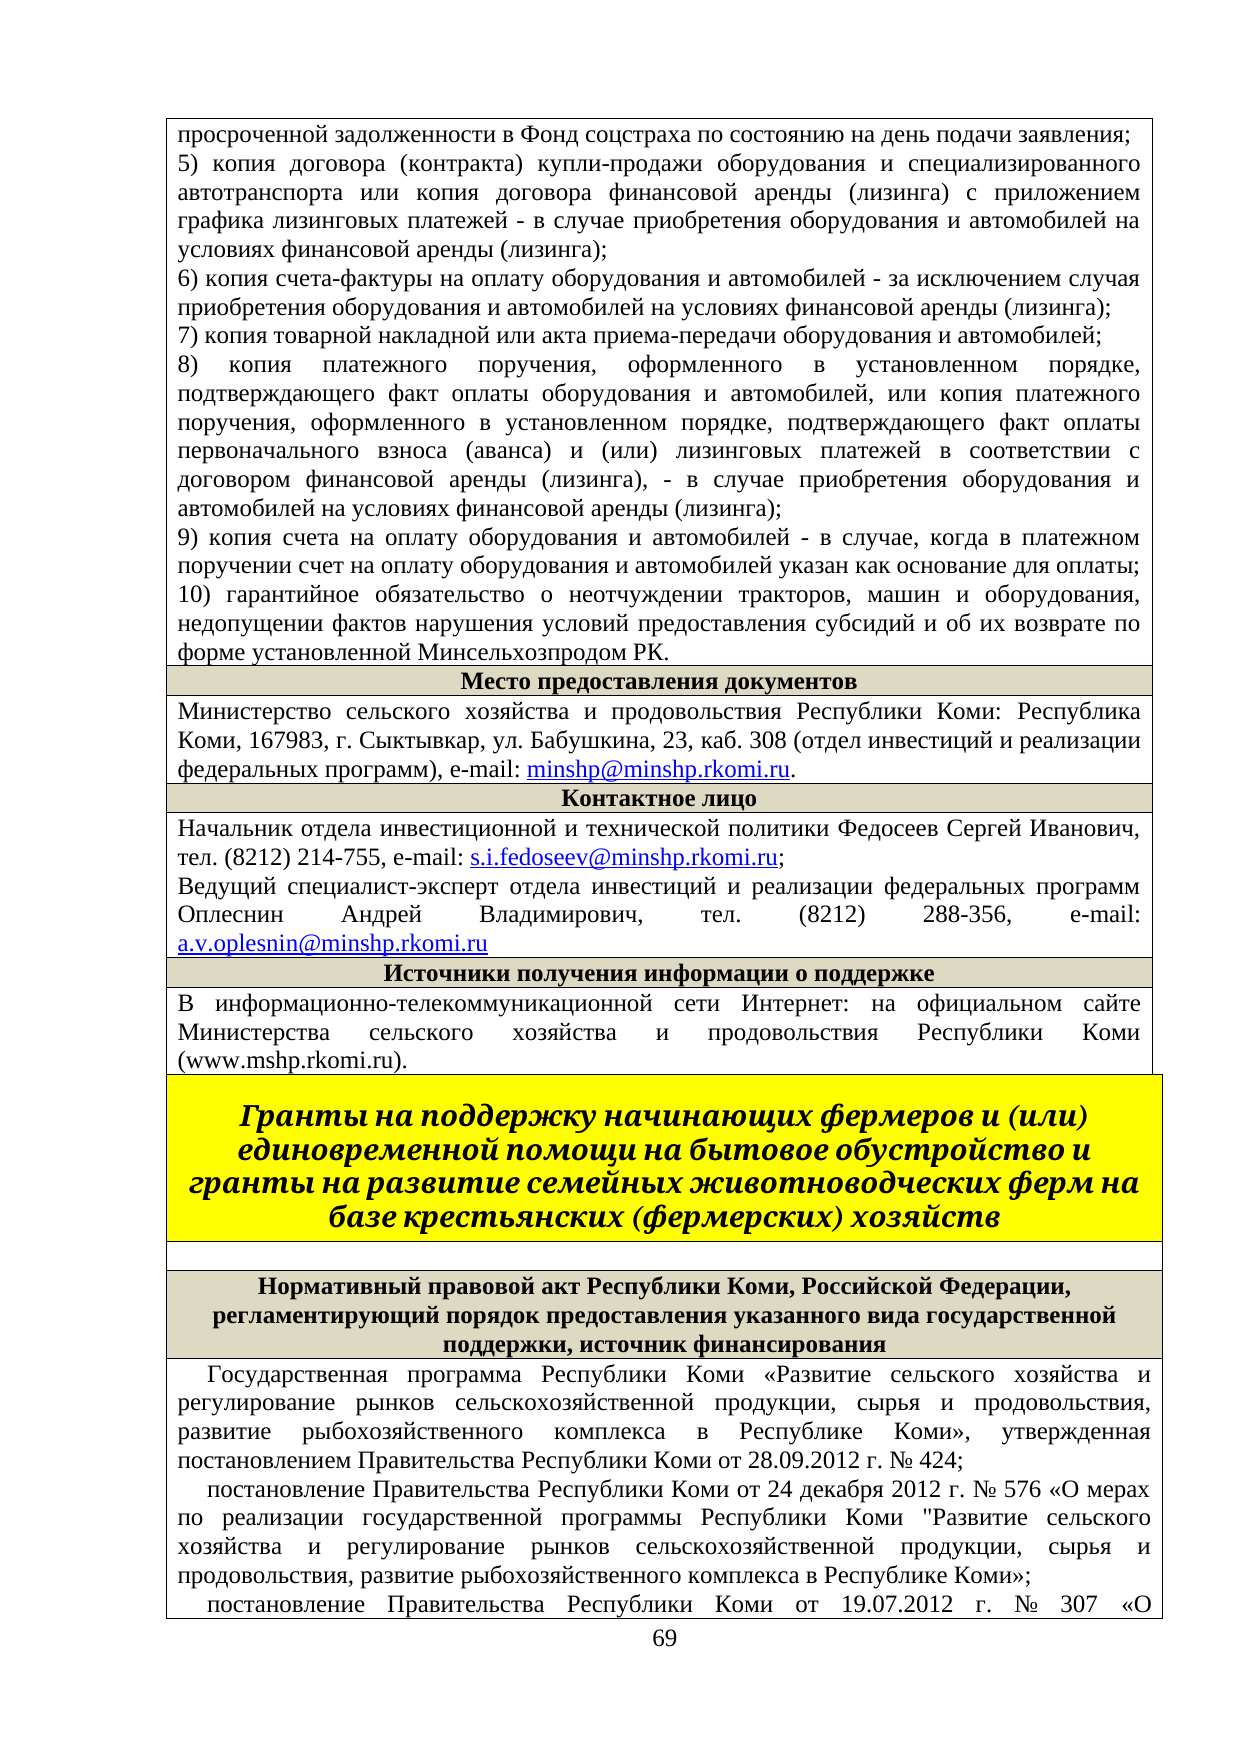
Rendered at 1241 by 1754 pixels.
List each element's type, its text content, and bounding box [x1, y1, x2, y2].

table_cell [167, 1242, 1162, 1270]
table_cell Начальник отдела инвестиционной и технической политики Федосеев Сергей Иванович, тел. (8212) 214-755, e-mail: s.i.fedoseev@minshp.rkomi.ru; Ведущий специалист-эксперт отдела инвестиций и реализации федеральных программ Оплеснин Андрей Владимирович, тел. (8212) 288-356, e-mail: a.v.oplesnin@minshp.rkomi.ru [167, 813, 1152, 957]
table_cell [167, 1359, 1162, 1617]
table_cell Министерство сельского хозяйства и продовольствия Республики Коми: Республика Коми, 167983, г. Сыктывкар, ул. Бабушкина, 23, каб. 308 (отдел инвестиций и реализации федеральных программ), e-mail: minshp@minshp.rkomi.ru. [167, 696, 1152, 782]
table_cell Источники получения информации о поддержке [167, 958, 1152, 987]
table_cell Место предоставления документов [167, 666, 1152, 695]
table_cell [167, 119, 1152, 665]
table_cell Гранты на поддержку начинающих фермеров и (или) единовременной помощи на бытовое обустройство и гранты на развитие семейных животноводческих ферм на базе крестьянских (фермерских) хозяйств [167, 1075, 1162, 1241]
table_cell В информационно-телекоммуникационной сети Интернет: на официальном сайте Министерства сельского хозяйства и продовольствия Республики Коми (www.mshp.rkomi.ru). [167, 988, 1152, 1074]
table_cell Нормативный правовой акт Республики Коми, Российской Федерации, регламентирующий порядок предоставления указанного вида государственной поддержки, источник финансирования [167, 1271, 1162, 1358]
table_cell Контактное лицо [167, 784, 1152, 812]
